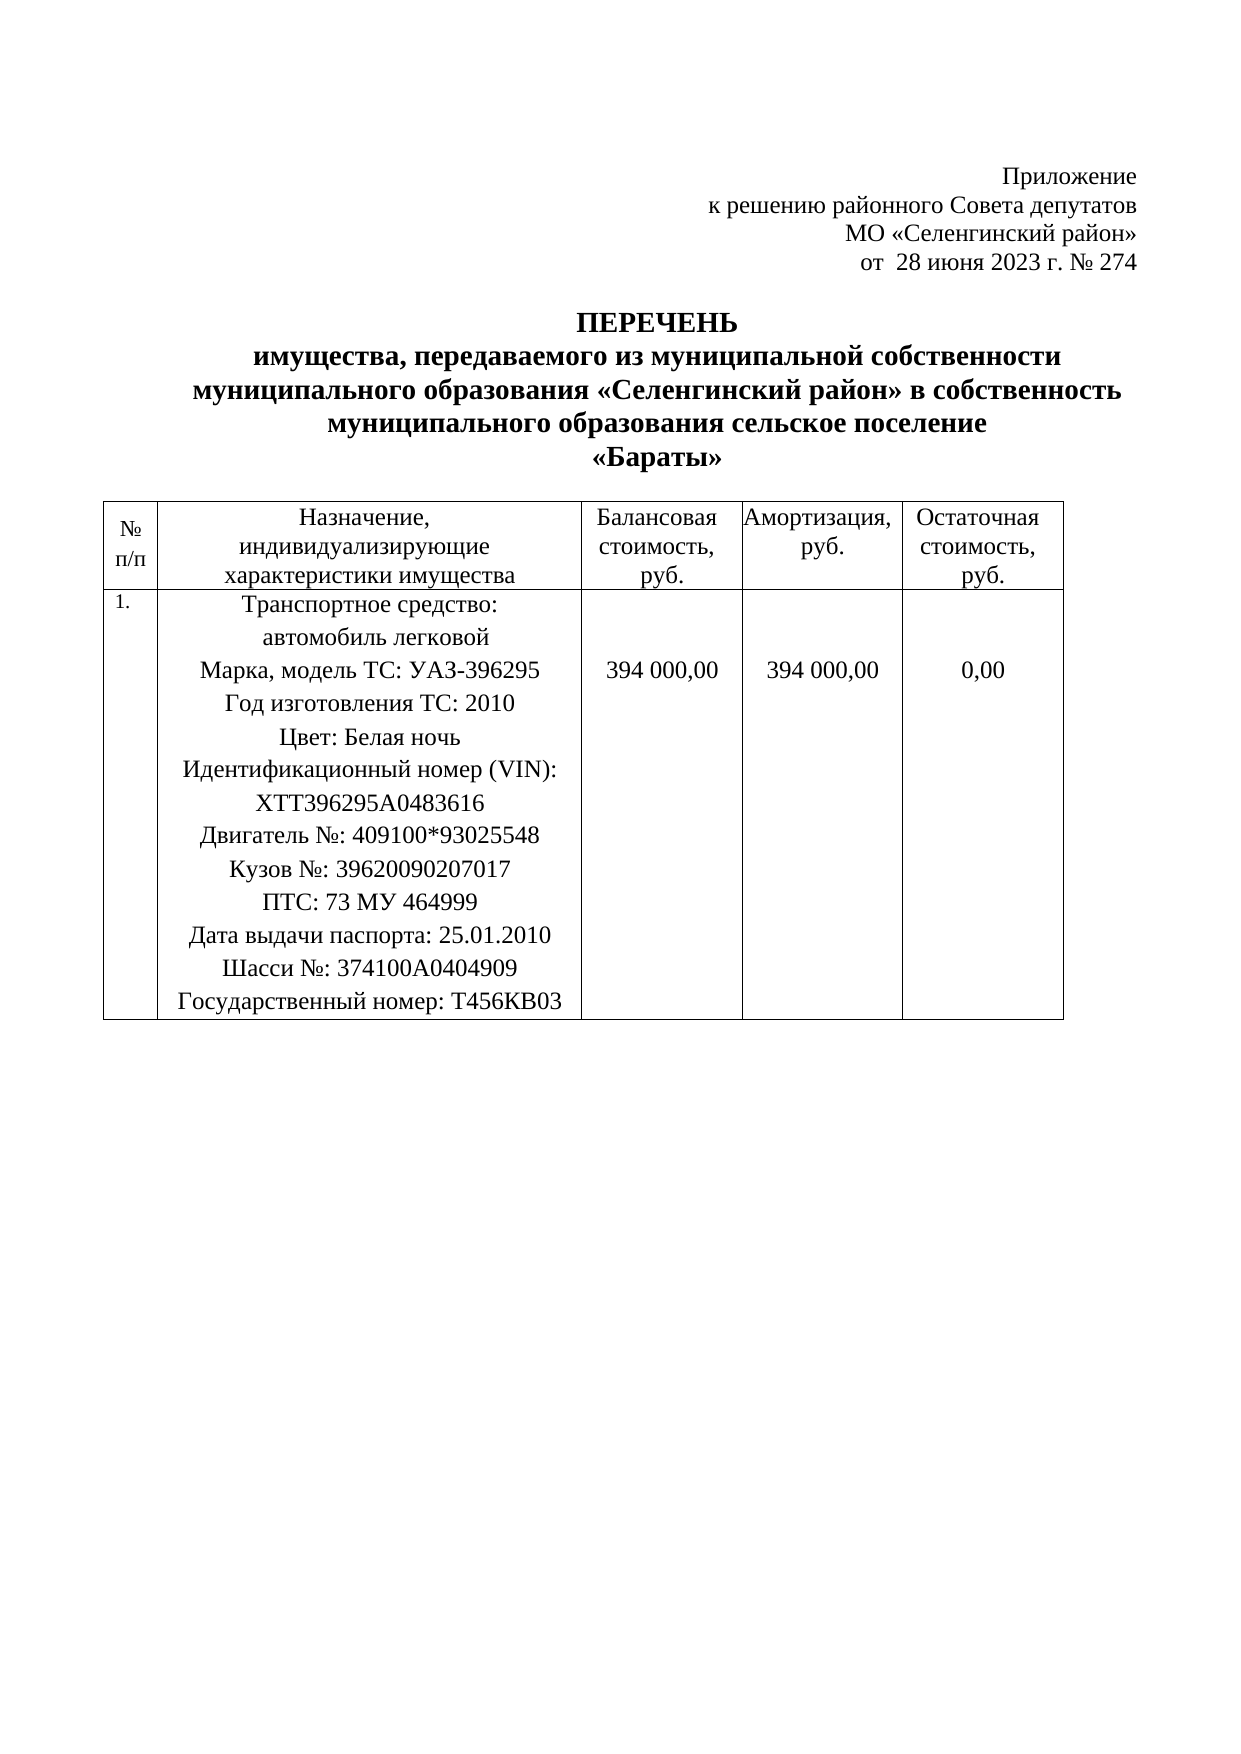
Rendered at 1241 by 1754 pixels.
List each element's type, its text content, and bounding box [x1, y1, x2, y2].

table_cell 394 000,00 [582, 590, 742, 1019]
table_header № п/п [104, 502, 157, 588]
table_header Амортизация, руб. [743, 502, 902, 588]
table_cell Транспортное средство: автомобиль легковой Марка, модель ТС: УАЗ-396295 Год изготовления ТС: 2010 Цвет: Белая ночь Идентификационный номер (VIN): ХТТ396295А0483616 Двигатель №: 409100*93025548 Кузов №: 39620090207017 ПТС: 73 МУ 464999 Дата выдачи паспорта: 25.01.2010 Шасси №: 374100А0404909 Государственный номер: Т456КВ03 [158, 590, 581, 1019]
text к решению районного Совета депутатов [177, 190, 1137, 218]
table_cell 394 000,00 [743, 590, 902, 1019]
table_header Назначение, индивидуализирующие характеристики имущества [158, 502, 581, 588]
table_cell 1. [104, 590, 157, 1019]
table_cell 0,00 [903, 590, 1063, 1019]
title «Бараты» [177, 439, 1137, 472]
table_header Балансовая стоимость, руб. [582, 502, 742, 588]
title ПЕРЕЧЕНЬ [177, 305, 1137, 338]
text МО «Селенгинский район» [177, 218, 1137, 247]
table_header Остаточная стоимость, руб. [903, 502, 1063, 588]
title имущества, передаваемого из муниципальной собственности муниципального образования «Селенгинский район» в собственность муниципального образования сельское поселение [177, 338, 1137, 439]
text от 28 июня 2023 г. № 274 [177, 247, 1137, 276]
text Приложение [177, 161, 1137, 190]
